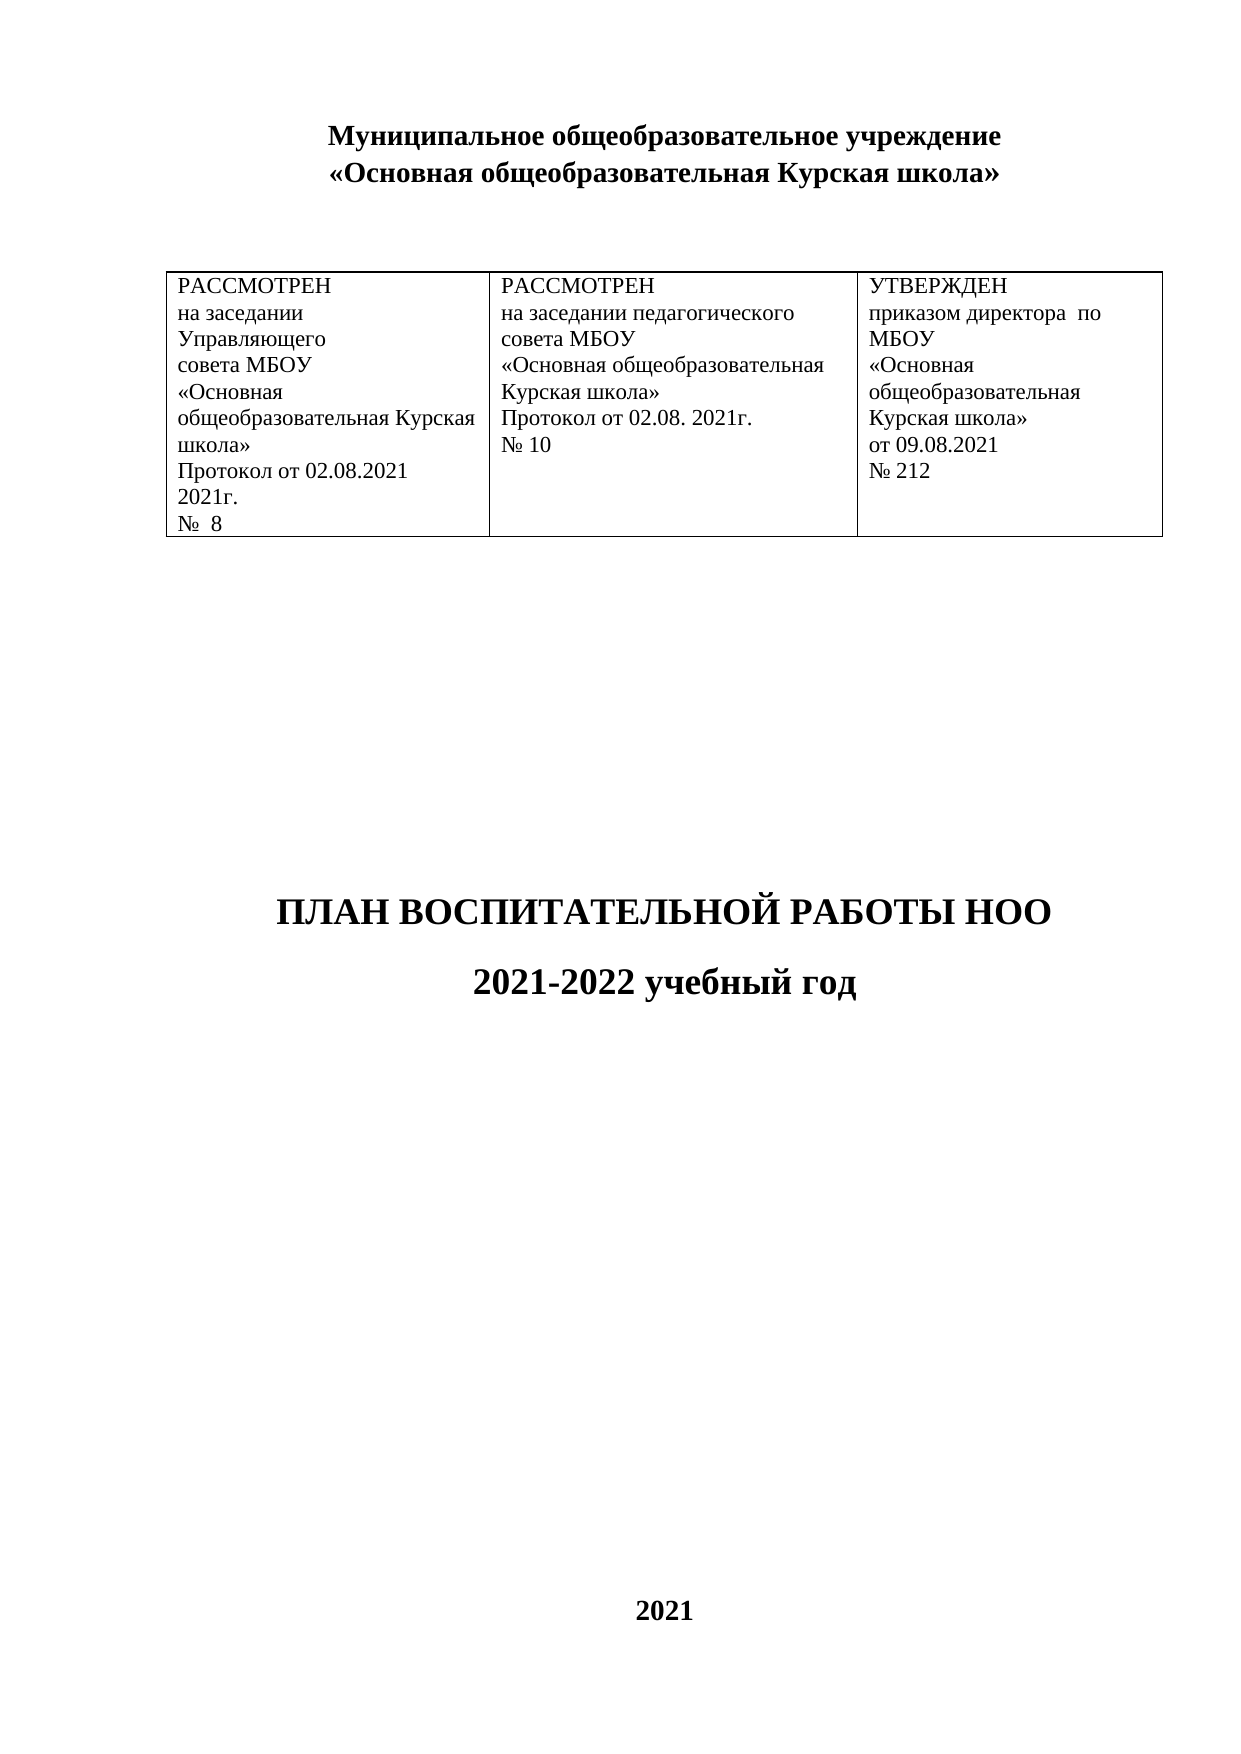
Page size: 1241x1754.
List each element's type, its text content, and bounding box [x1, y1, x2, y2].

text «Основная общеобразовательная Курская школа» [177, 152, 1152, 190]
table_header РАССМОТРЕН на заседании педагогического совета МБОУ «Основная общеобразовательная Курская школа» Протокол от 02.08. 2021г. № 10 [490, 273, 857, 536]
table_header УТВЕРЖДЕН приказом директора по МБОУ «Основная общеобразовательная Курская школа» от 09.08.2021 № 212 [858, 273, 1162, 536]
table_header РАССМОТРЕН на заседании Управляющего совета МБОУ «Основная общеобразовательная Курская школа» Протокол от 02.08.2021 2021г. № 8 [167, 273, 489, 536]
text Муниципальное общеобразовательное учреждение [177, 118, 1152, 152]
text 2021-2022 учебный год [177, 959, 1152, 1003]
text 2021 [177, 1593, 1152, 1627]
text ПЛАН ВОСПИТАТЕЛЬНОЙ РАБОТЫ НОО [177, 889, 1152, 932]
